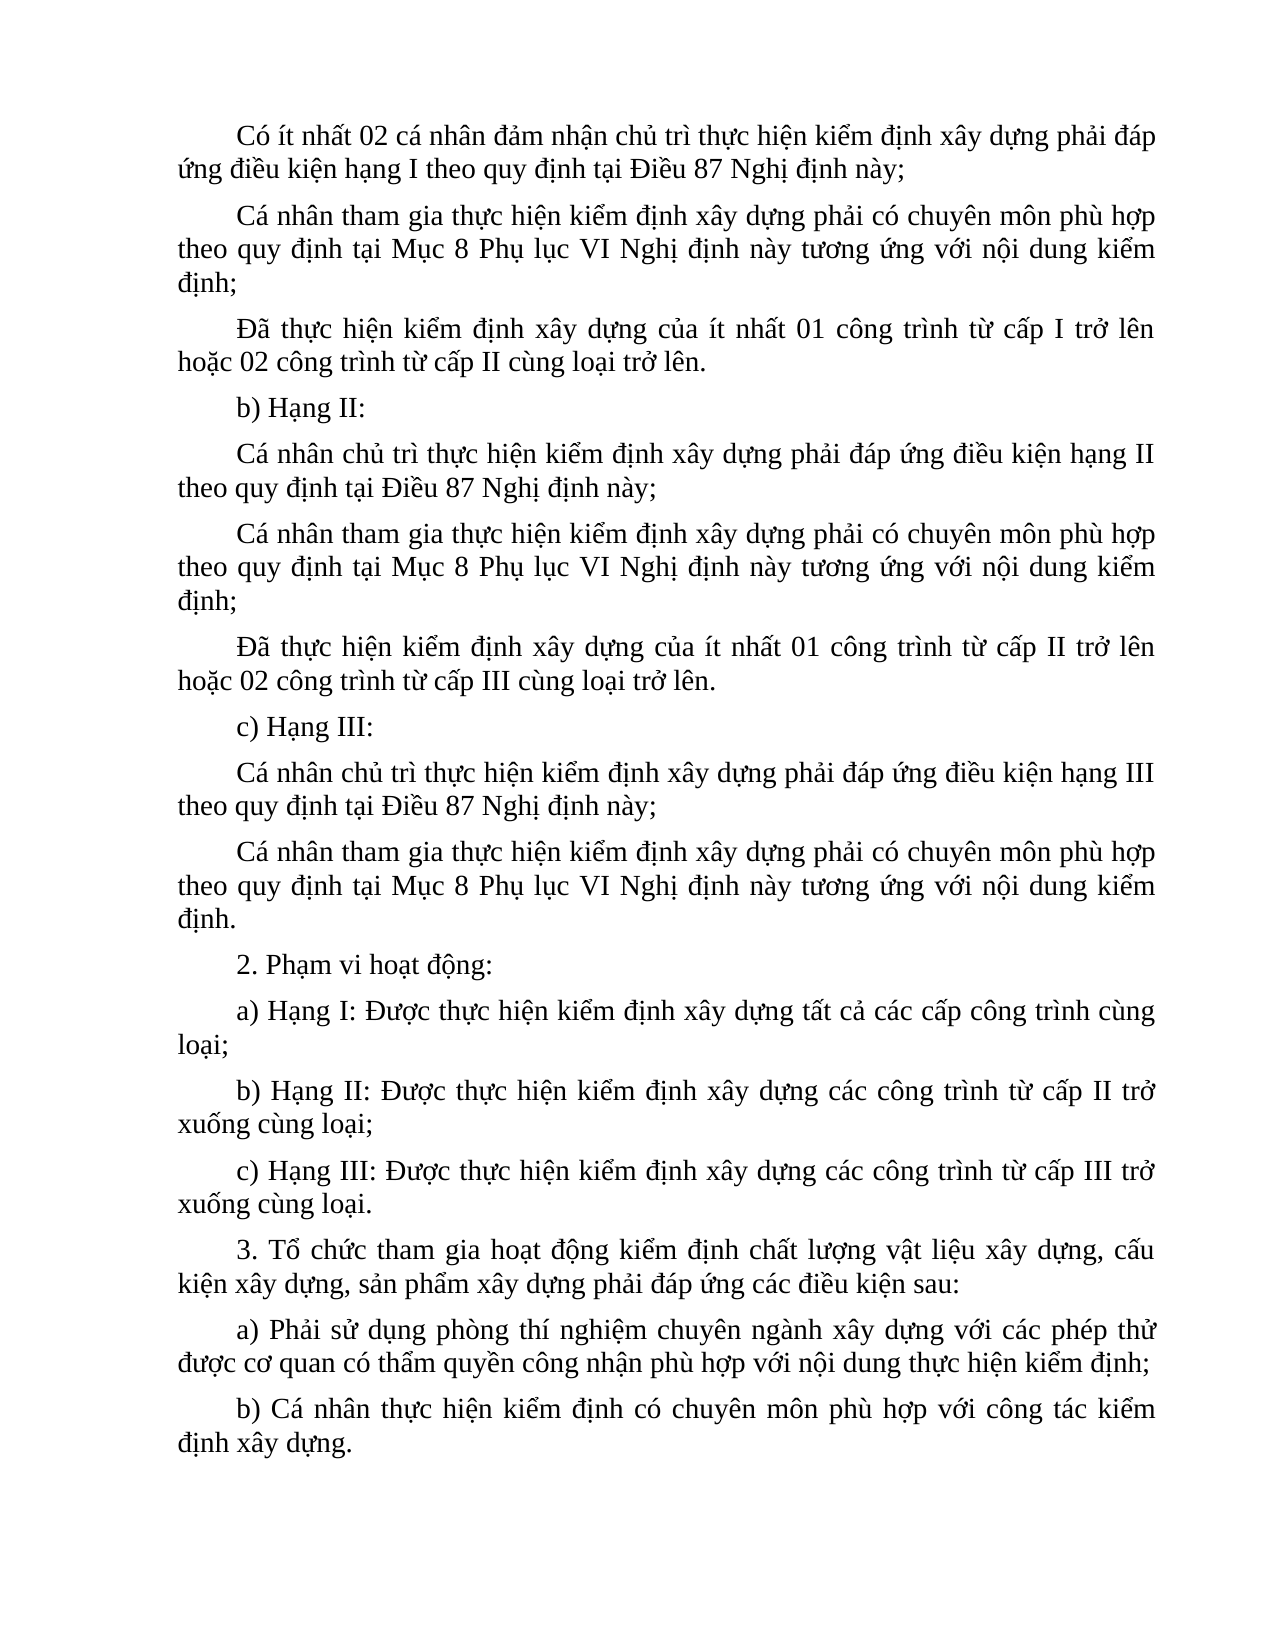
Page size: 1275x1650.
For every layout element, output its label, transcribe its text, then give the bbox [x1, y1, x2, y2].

text a) Hạng I: Được thực hiện kiểm định xây dựng tất cả các cấp công trình cùng loại; [177, 993, 1157, 1061]
text 3. Tổ chức tham gia hoạt động kiểm định chất lượng vật liệu xây dựng, cấu kiện xây dựng, sản phẩm xây dựng phải đáp ứng các điều kiện sau: [177, 1232, 1157, 1299]
text Đã thực hiện kiểm định xây dựng của ít nhất 01 công trình từ cấp II trở lên hoặc 02 công trình từ cấp III cùng loại trở lên. [177, 629, 1157, 696]
text Cá nhân tham gia thực hiện kiểm định xây dựng phải có chuyên môn phù hợp theo quy định tại Mục 8 Phụ lục VI Nghị định này tương ứng với nội dung kiểm định; [177, 516, 1157, 617]
text b) Cá nhân thực hiện kiểm định có chuyên môn phù hợp với công tác kiểm định xây dựng. [177, 1391, 1157, 1458]
text Cá nhân tham gia thực hiện kiểm định xây dựng phải có chuyên môn phù hợp theo quy định tại Mục 8 Phụ lục VI Nghị định này tương ứng với nội dung kiểm định; [177, 198, 1157, 298]
text Có ít nhất 02 cá nhân đảm nhận chủ trì thực hiện kiểm định xây dựng phải đáp ứng điều kiện hạng I theo quy định tại Điều 87 Nghị định này; [177, 118, 1157, 185]
text c) Hạng III: Được thực hiện kiểm định xây dựng các công trình từ cấp III trở xuống cùng loại. [177, 1153, 1157, 1220]
text Cá nhân chủ trì thực hiện kiểm định xây dựng phải đáp ứng điều kiện hạng III theo quy định tại Điều 87 Nghị định này; [177, 755, 1157, 822]
text b) Hạng II: Được thực hiện kiểm định xây dựng các công trình từ cấp II trở xuống cùng loại; [177, 1073, 1157, 1140]
text c) Hạng III: [177, 709, 1157, 742]
text Cá nhân tham gia thực hiện kiểm định xây dựng phải có chuyên môn phù hợp theo quy định tại Mục 8 Phụ lục VI Nghị định này tương ứng với nội dung kiểm định. [177, 834, 1157, 935]
text Cá nhân chủ trì thực hiện kiểm định xây dựng phải đáp ứng điều kiện hạng II theo quy định tại Điều 87 Nghị định này; [177, 436, 1157, 503]
text Đã thực hiện kiểm định xây dựng của ít nhất 01 công trình từ cấp I trở lên hoặc 02 công trình từ cấp II cùng loại trở lên. [177, 311, 1157, 378]
text b) Hạng II: [177, 390, 1157, 424]
text 2. Phạm vi hoạt động: [177, 947, 1157, 981]
text a) Phải sử dụng phòng thí nghiệm chuyên ngành xây dựng với các phép thử được cơ quan có thẩm quyền công nhận phù hợp với nội dung thực hiện kiểm định; [177, 1312, 1157, 1379]
